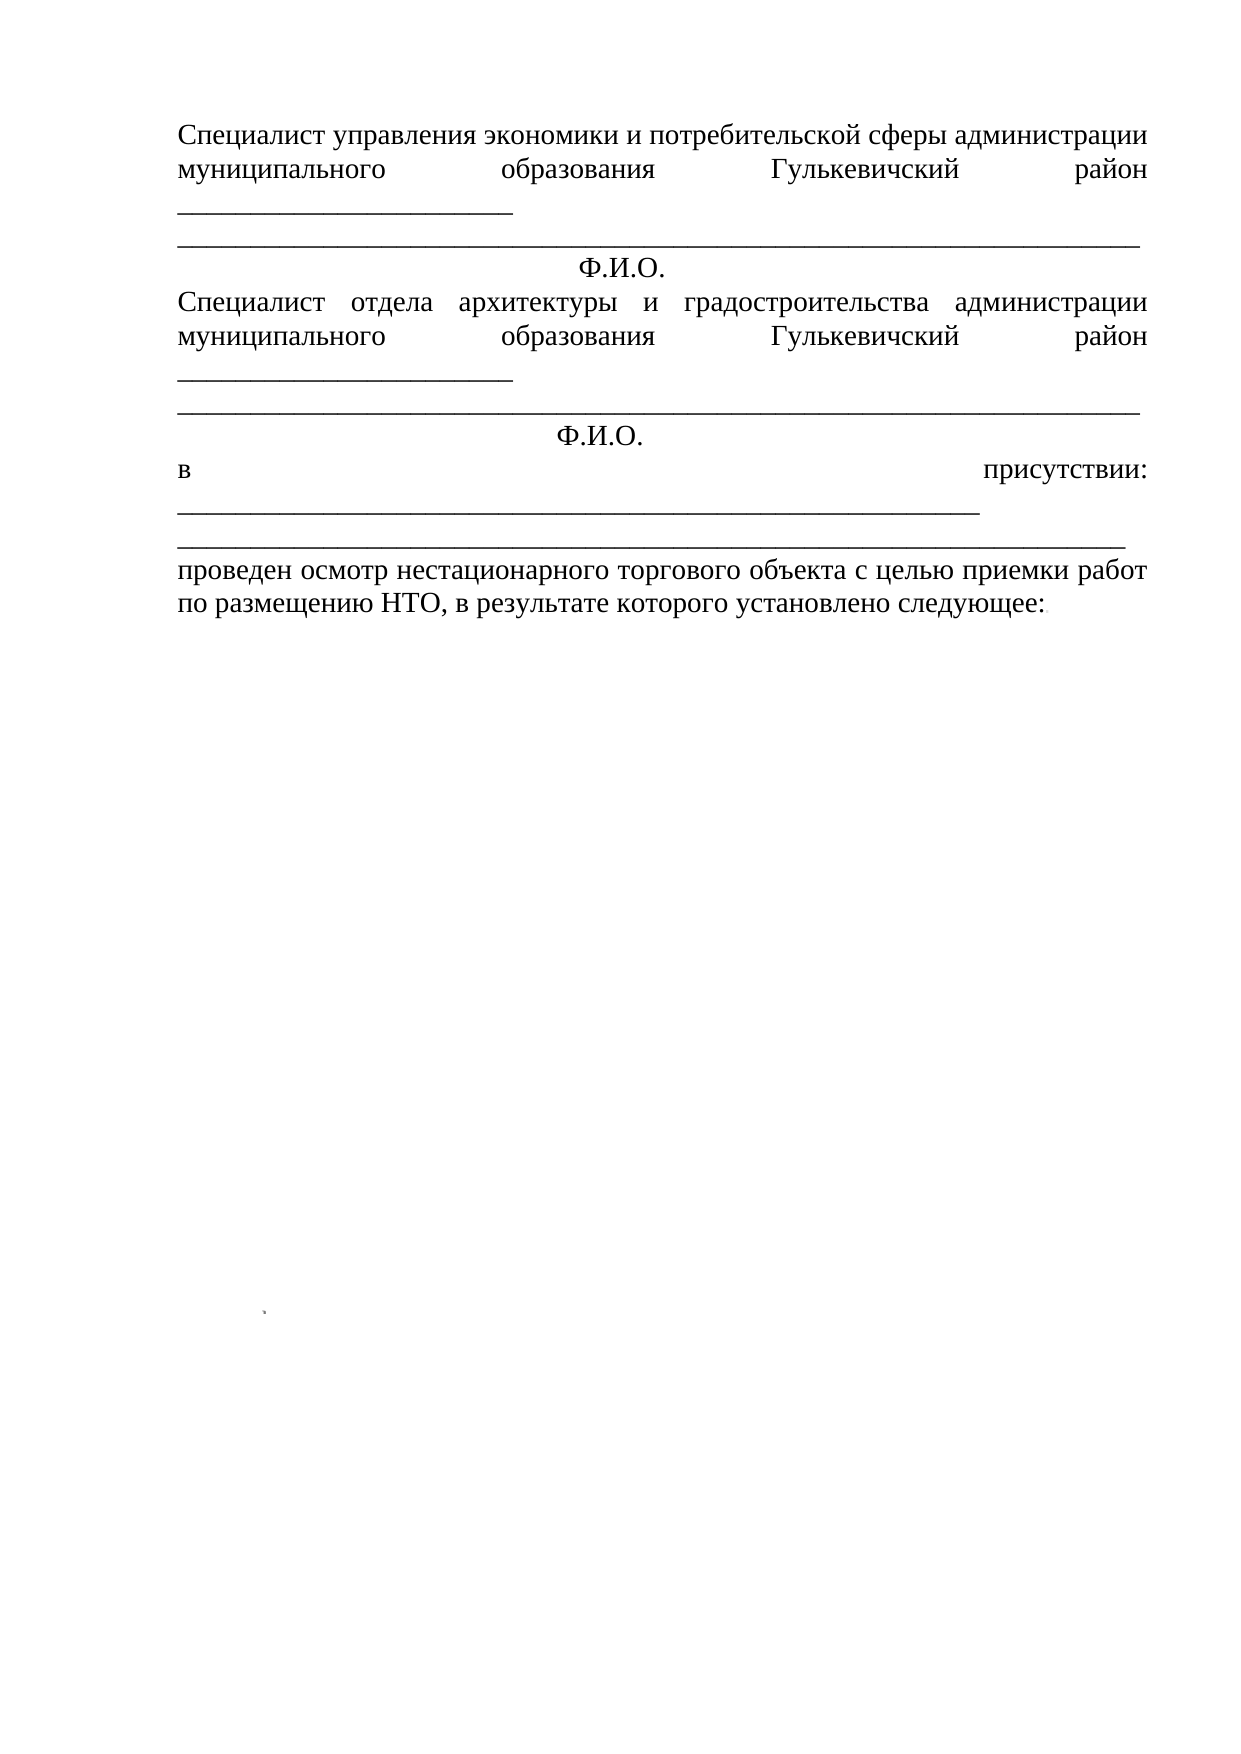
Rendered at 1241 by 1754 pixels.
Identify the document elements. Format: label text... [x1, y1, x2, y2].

text __________________________________________________________________ [177, 218, 1148, 251]
text Специалист отдела архитектуры и градостроительства администрации муниципального образования Гулькевичский район _______________________ [177, 285, 1148, 384]
text в присутствии: _______________________________________________________ [177, 452, 1148, 518]
text __________________________________________________________________ [177, 385, 1148, 418]
text проведен осмотр нестационарного торгового объекта с целью приемки работ по размещению НТО, в результате которого установлено следующее: [177, 552, 1148, 619]
text Специалист управления экономики и потребительской сферы администрации муниципального образования Гулькевичский район _______________________ [177, 118, 1148, 218]
text Ф.И.О. [177, 251, 1148, 284]
text Ф.И.О. [177, 418, 1148, 452]
text _________________________________________________________________ [177, 518, 1148, 552]
